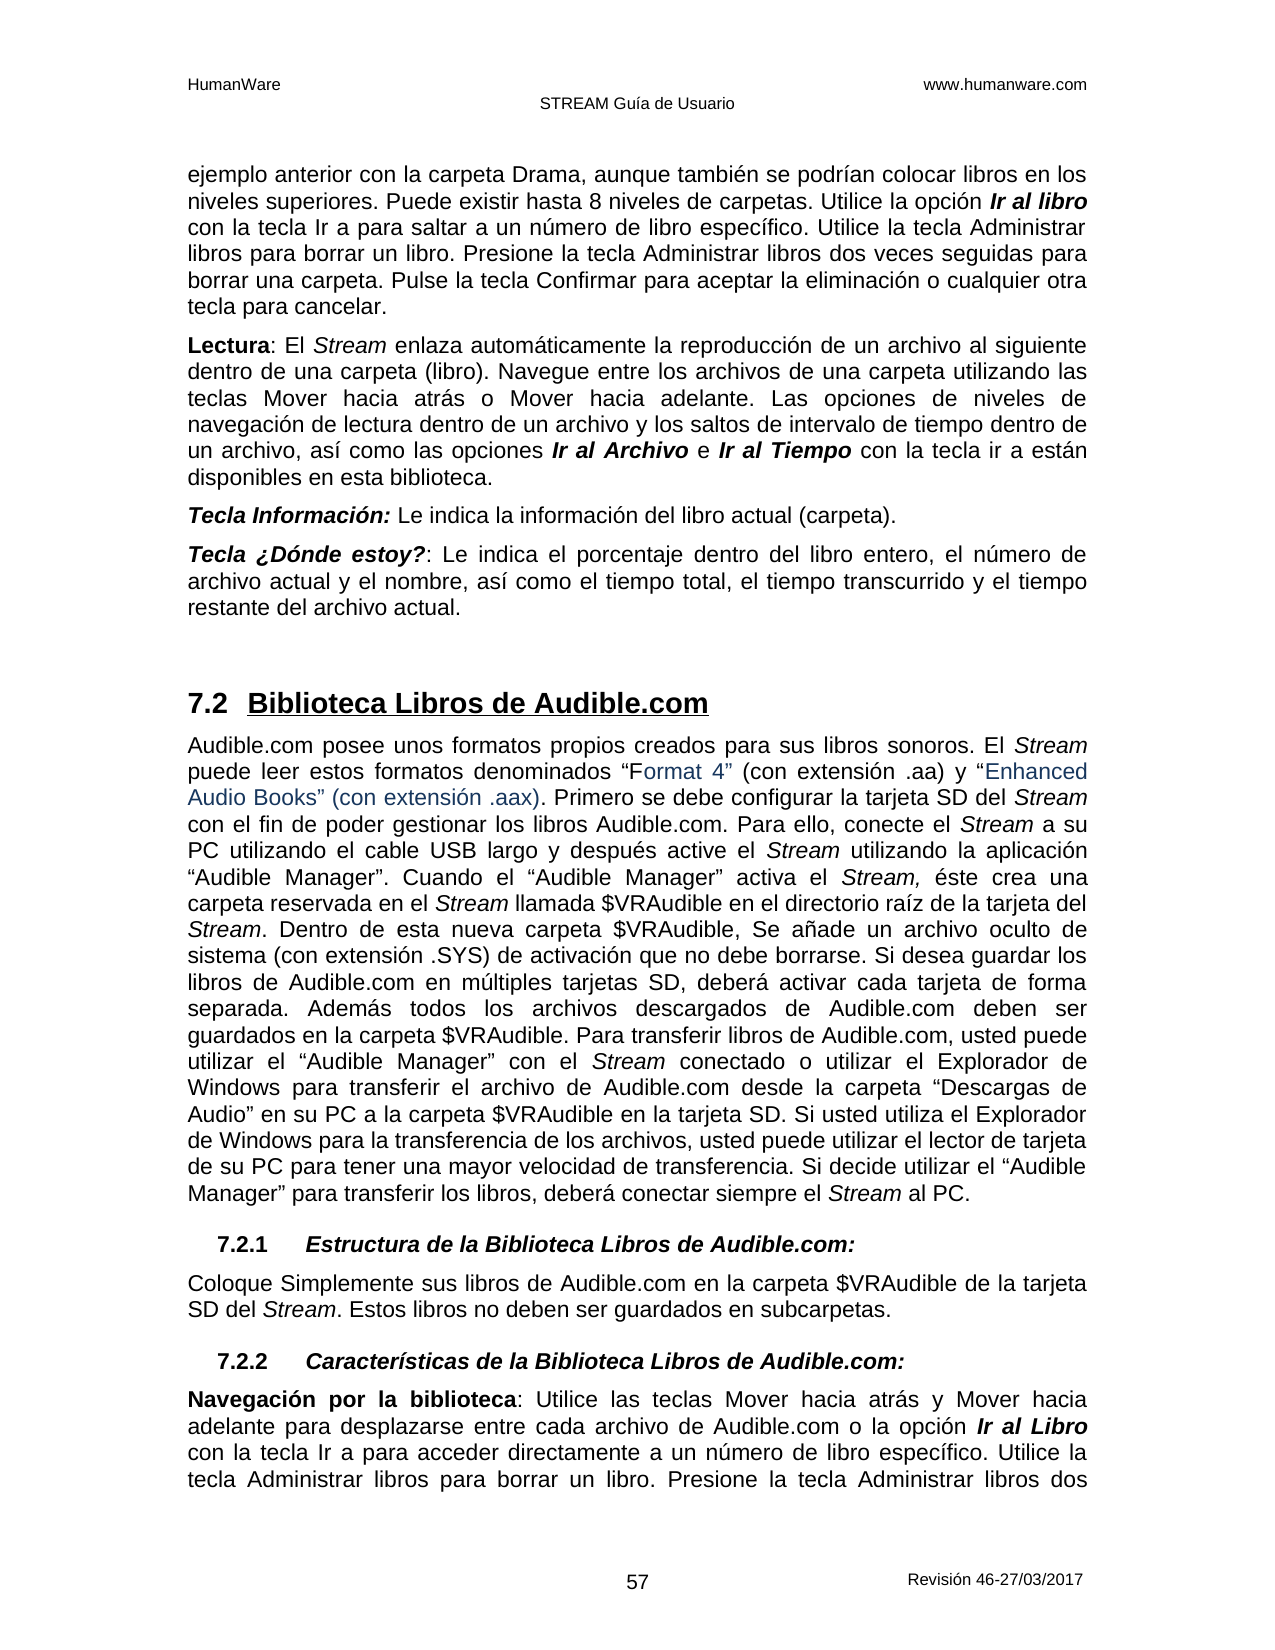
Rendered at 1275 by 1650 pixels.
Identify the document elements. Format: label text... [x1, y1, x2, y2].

text Tecla ¿Dónde estoy?: Le indica el porcentaje dentro del libro entero, el número de archivo actual y el nombre, así como el tiempo total, el tiempo transcurrido y el tiempo restante del archivo actual. [187, 541, 1088, 620]
text Coloque Simplemente sus libros de Audible.com en la carpeta $VRAudible de la tarjeta SD del Stream. Estos libros no deben ser guardados en subcarpetas. [187, 1270, 1088, 1323]
text Tecla Información: Le indica la información del libro actual (carpeta). [187, 502, 1088, 529]
text Audible.com posee unos formatos propios creados para sus libros sonoros. El Stream puede leer estos formatos denominados “Format 4” (con extensión .aa) y “Enhanced Audio Books” (con extensión .aax). Primero se debe configurar la tarjeta SD del Stream con el fin de poder gestionar los libros Audible.com. Para ello, conecte el Stream a su PC utilizando el cable USB largo y después active el Stream utilizando la aplicación “Audible Manager”. Cuando el “Audible Manager” activa el Stream, éste crea una carpeta reservada en el Stream llamada $VRAudible en el directorio raíz de la tarjeta del Stream. Dentro de esta nueva carpeta $VRAudible, Se añade un archivo oculto de sistema (con extensión .SYS) de activación que no debe borrarse. Si desea guardar los libros de Audible.com en múltiples tarjetas SD, deberá activar cada tarjeta de forma separada. Además todos los archivos descargados de Audible.com deben ser guardados en la carpeta $VRAudible. Para transferir libros de Audible.com, usted puede utilizar el “Audible Manager” con el Stream conectado o utilizar el Explorador de Windows para transferir el archivo de Audible.com desde la carpeta “Descargas de Audio” en su PC a la carpeta $VRAudible en la tarjeta SD. Si usted utiliza el Explorador de Windows para la transferencia de los archivos, usted puede utilizar el lector de tarjeta de su PC para tener una mayor velocidad de transferencia. Si decide utilizar el “Audible Manager” para transferir los libros, deberá conectar siempre el Stream al PC. [187, 732, 1088, 1206]
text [187, 161, 1088, 319]
subtitle Biblioteca Libros de Audible.com [187, 686, 1088, 719]
subtitle Características de la Biblioteca Libros de Audible.com: [217, 1348, 1088, 1374]
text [187, 1386, 1088, 1492]
text Lectura: El Stream enlaza automáticamente la reproducción de un archivo al siguiente dentro de una carpeta (libro). Navegue entre los archivos de una carpeta utilizando las teclas Mover hacia atrás o Mover hacia adelante. Las opciones de niveles de navegación de lectura dentro de un archivo y los saltos de intervalo de tiempo dentro de un archivo, así como las opciones Ir al Archivo e Ir al Tiempo con la tecla ir a están disponibles en esta biblioteca. [187, 332, 1088, 490]
subtitle Estructura de la Biblioteca Libros de Audible.com: [217, 1231, 1088, 1257]
